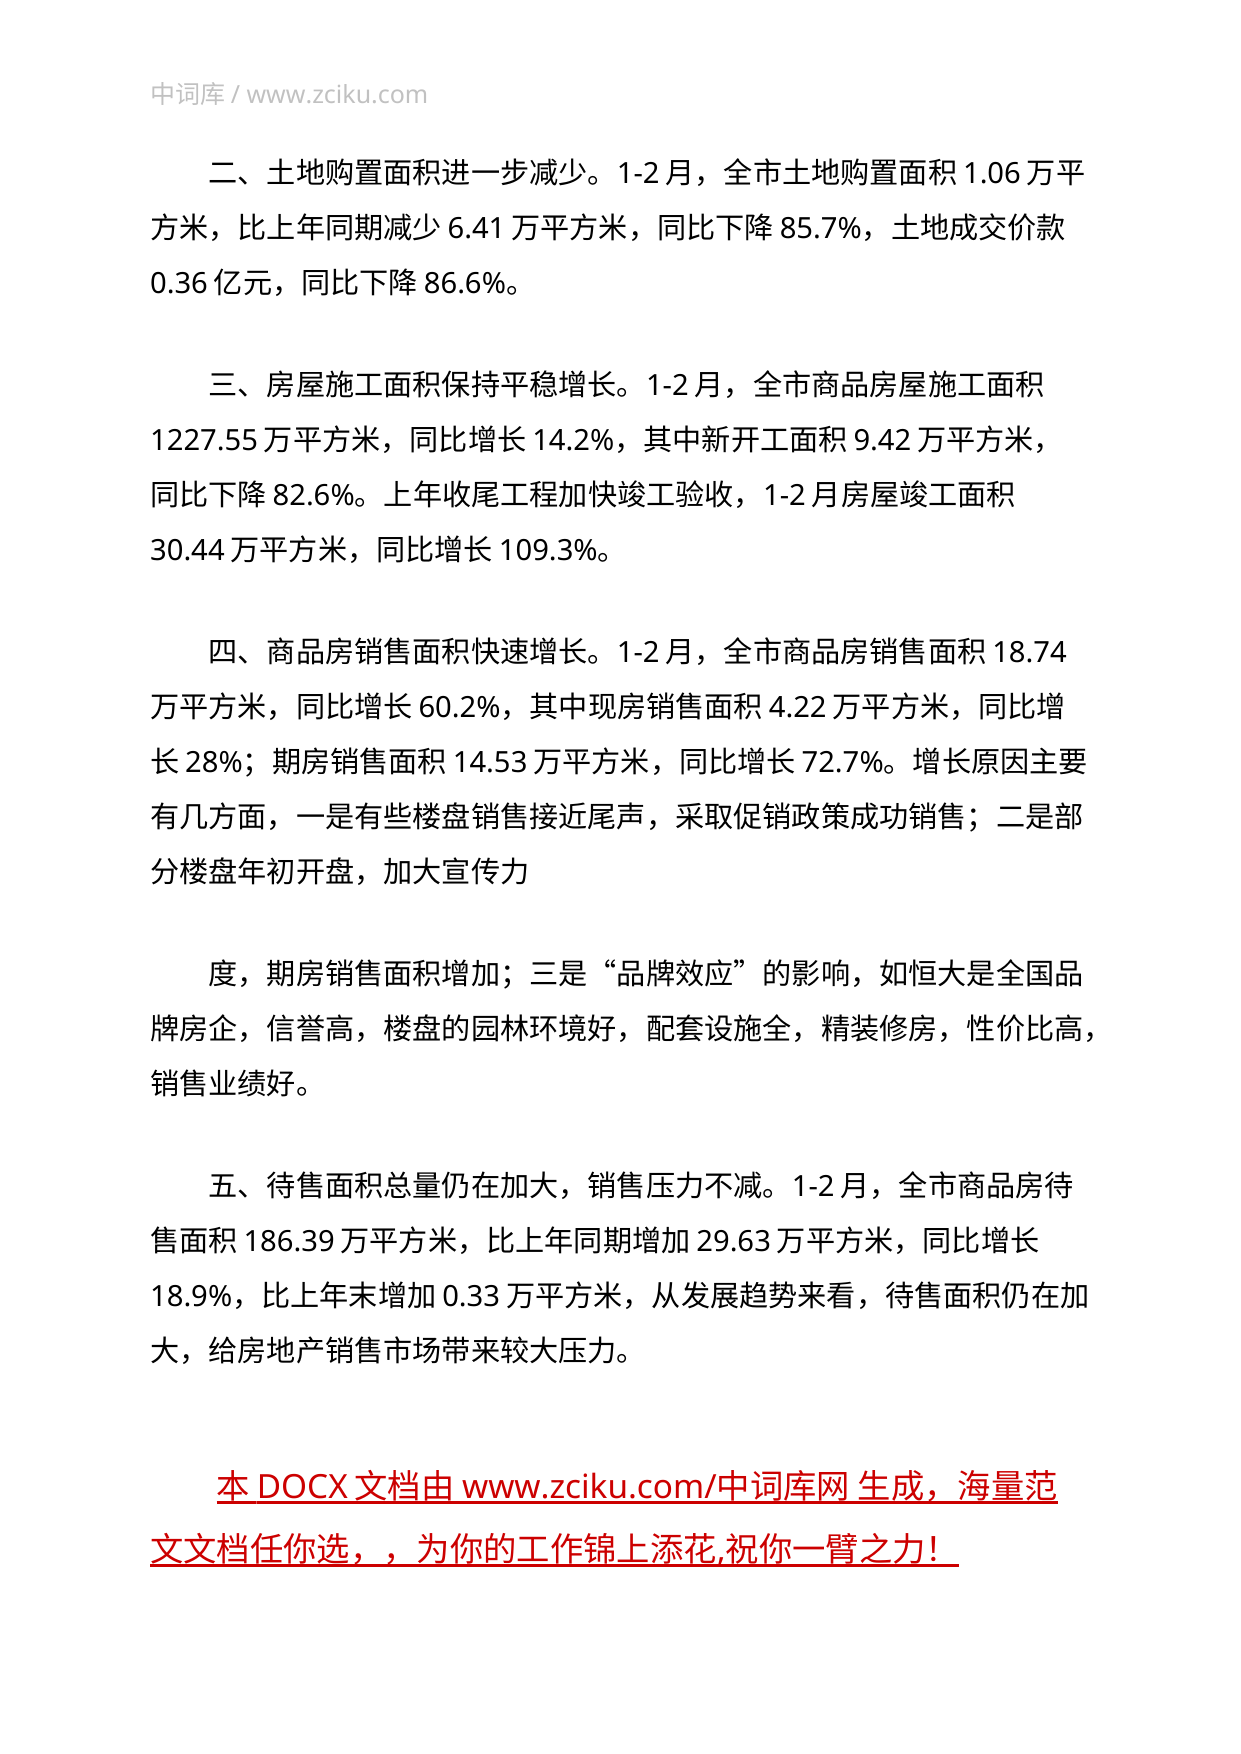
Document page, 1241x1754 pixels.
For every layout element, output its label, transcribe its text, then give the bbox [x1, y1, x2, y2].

text 二、土地购置面积进一步减少。1-2月，全市土地购置面积1.06万平方米，比上年同期减少6.41万平方米，同比下降85.7%，土地成交价款0.36亿元，同比下降86.6%。 [150, 150, 1090, 302]
text 本DOCX文档由 www.zciku.com/中词库网 生成，海量范文文档任你选，，为你的工作锦上添花,祝你一臂之力！ [150, 1460, 1090, 1571]
text 三、房屋施工面积保持平稳增长。1-2月，全市商品房屋施工面积1227.55万平方米，同比增长14.2%，其中新开工面积9.42万平方米，同比下降82.6%。上年收尾工程加快竣工验收，1-2月房屋竣工面积30.44万平方米，同比增长109.3%。 [150, 362, 1090, 569]
text 度，期房销售面积增加；三是“品牌效应”的影响，如恒大是全国品牌房企，信誉高，楼盘的园林环境好，配套设施全，精装修房，性价比高，销售业绩好。 [150, 951, 1090, 1103]
text 五、待售面积总量仍在加大，销售压力不减。1-2月，全市商品房待售面积186.39万平方米，比上年同期增加29.63万平方米，同比增长18.9%，比上年末增加0.33万平方米，从发展趋势来看，待售面积仍在加大，给房地产销售市场带来较大压力。 [150, 1162, 1090, 1369]
text 四、商品房销售面积快速增长。1-2月，全市商品房销售面积18.74万平方米，同比增长60.2%，其中现房销售面积4.22万平方米，同比增长28%；期房销售面积14.53万平方米，同比增长72.7%。增长原因主要有几方面，一是有些楼盘销售接近尾声，采取促销政策成功销售；二是部分楼盘年初开盘，加大宣传力 [150, 629, 1090, 891]
